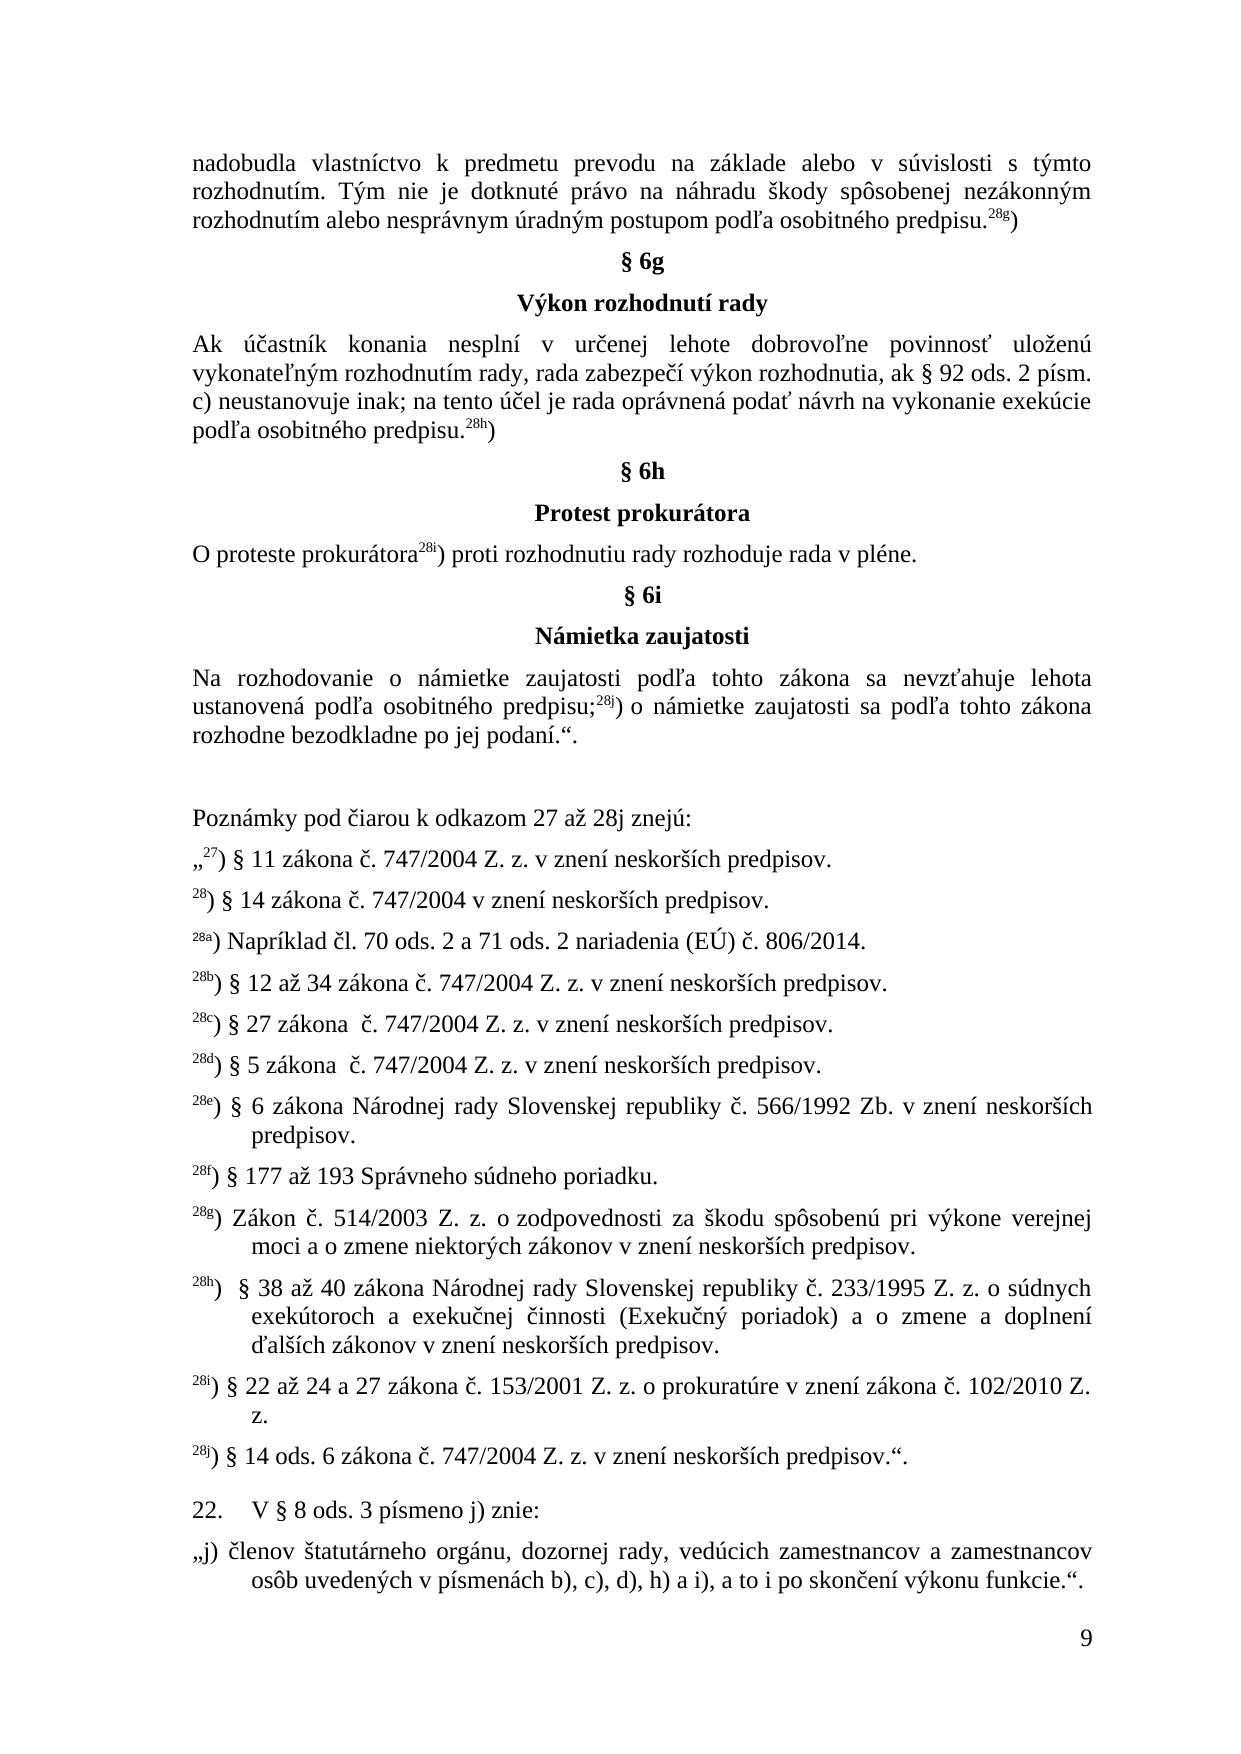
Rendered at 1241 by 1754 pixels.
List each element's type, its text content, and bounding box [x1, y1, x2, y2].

text 28b) § 12 až 34 zákona č. 747/2004 Z. z. v znení neskorších predpisov. [192, 968, 1093, 996]
text 28i) § 22 až 24 a 27 zákona č. 153/2001 Z. z. o prokuratúre v znení zákona č. 102/2010 Z. z. [192, 1371, 1093, 1429]
text 28) § 14 zákona č. 747/2004 v znení neskorších predpisov. [192, 885, 1093, 914]
text Námietka zaujatosti [192, 621, 1093, 650]
text O proteste prokurátora28i) proti rozhodnutiu rady rozhoduje rada v pléne. [192, 539, 1093, 568]
text Na rozhodovanie o námietke zaujatosti podľa tohto zákona sa nevzťahuje lehota ustanovená podľa osobitného predpisu;28j) o námietke zaujatosti sa podľa tohto zákona rozhodne bezodkladne po jej podaní.“. [192, 663, 1093, 749]
text „j) členov štatutárneho orgánu, dozornej rady, vedúcich zamestnancov a zamestnancov osôb uvedených v písmenách b), c), d), h) a i), a to i po skončení výkonu funkcie.“. [192, 1536, 1093, 1594]
text 28e) § 6 zákona Národnej rady Slovenskej republiky č. 566/1992 Zb. v znení neskorších predpisov. [192, 1091, 1093, 1149]
text 28j) § 14 ods. 6 zákona č. 747/2004 Z. z. v znení neskorších predpisov.“. [192, 1441, 1093, 1470]
text 28f) § 177 až 193 Správneho súdneho poriadku. [192, 1161, 1093, 1190]
text 28c) § 27 zákona č. 747/2004 Z. z. v znení neskorších predpisov. [192, 1009, 1093, 1038]
list V § 8 ods. 3 písmeno j) znie: [192, 1495, 1093, 1524]
text „27) § 11 zákona č. 747/2004 Z. z. v znení neskorších predpisov. [192, 844, 1093, 873]
text § 6h [192, 456, 1093, 485]
text 28g) Zákon č. 514/2003 Z. z. o zodpovednosti za škodu spôsobenú pri výkone verejnej moci a o zmene niektorých zákonov v znení neskorších predpisov. [192, 1203, 1093, 1260]
text 28d) § 5 zákona č. 747/2004 Z. z. v znení neskorších predpisov. [192, 1050, 1093, 1079]
text 28a) Napríklad čl. 70 ods. 2 a 71 ods. 2 nariadenia (EÚ) č. 806/2014. [192, 926, 1093, 955]
text Ak účastník konania nesplní v určenej lehote dobrovoľne povinnosť uloženú vykonateľným rozhodnutím rady, rada zabezpečí výkon rozhodnutia, ak § 92 ods. 2 písm. c) neustanovuje inak; na tento účel je rada oprávnená podať návrh na vykonanie exekúcie podľa osobitného predpisu.28h) [192, 329, 1093, 444]
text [192, 148, 1093, 234]
text Protest prokurátora [192, 498, 1093, 526]
text § 6i [192, 580, 1093, 609]
text Výkon rozhodnutí rady [192, 288, 1093, 316]
text § 6g [192, 246, 1093, 275]
text Poznámky pod čiarou k odkazom 27 až 28j znejú: [192, 803, 1093, 831]
text 28h) § 38 až 40 zákona Národnej rady Slovenskej republiky č. 233/1995 Z. z. o súdnych exekútoroch a exekučnej činnosti (Exekučný poriadok) a o zmene a doplnení ďalších zákonov v znení neskorších predpisov. [192, 1273, 1093, 1359]
